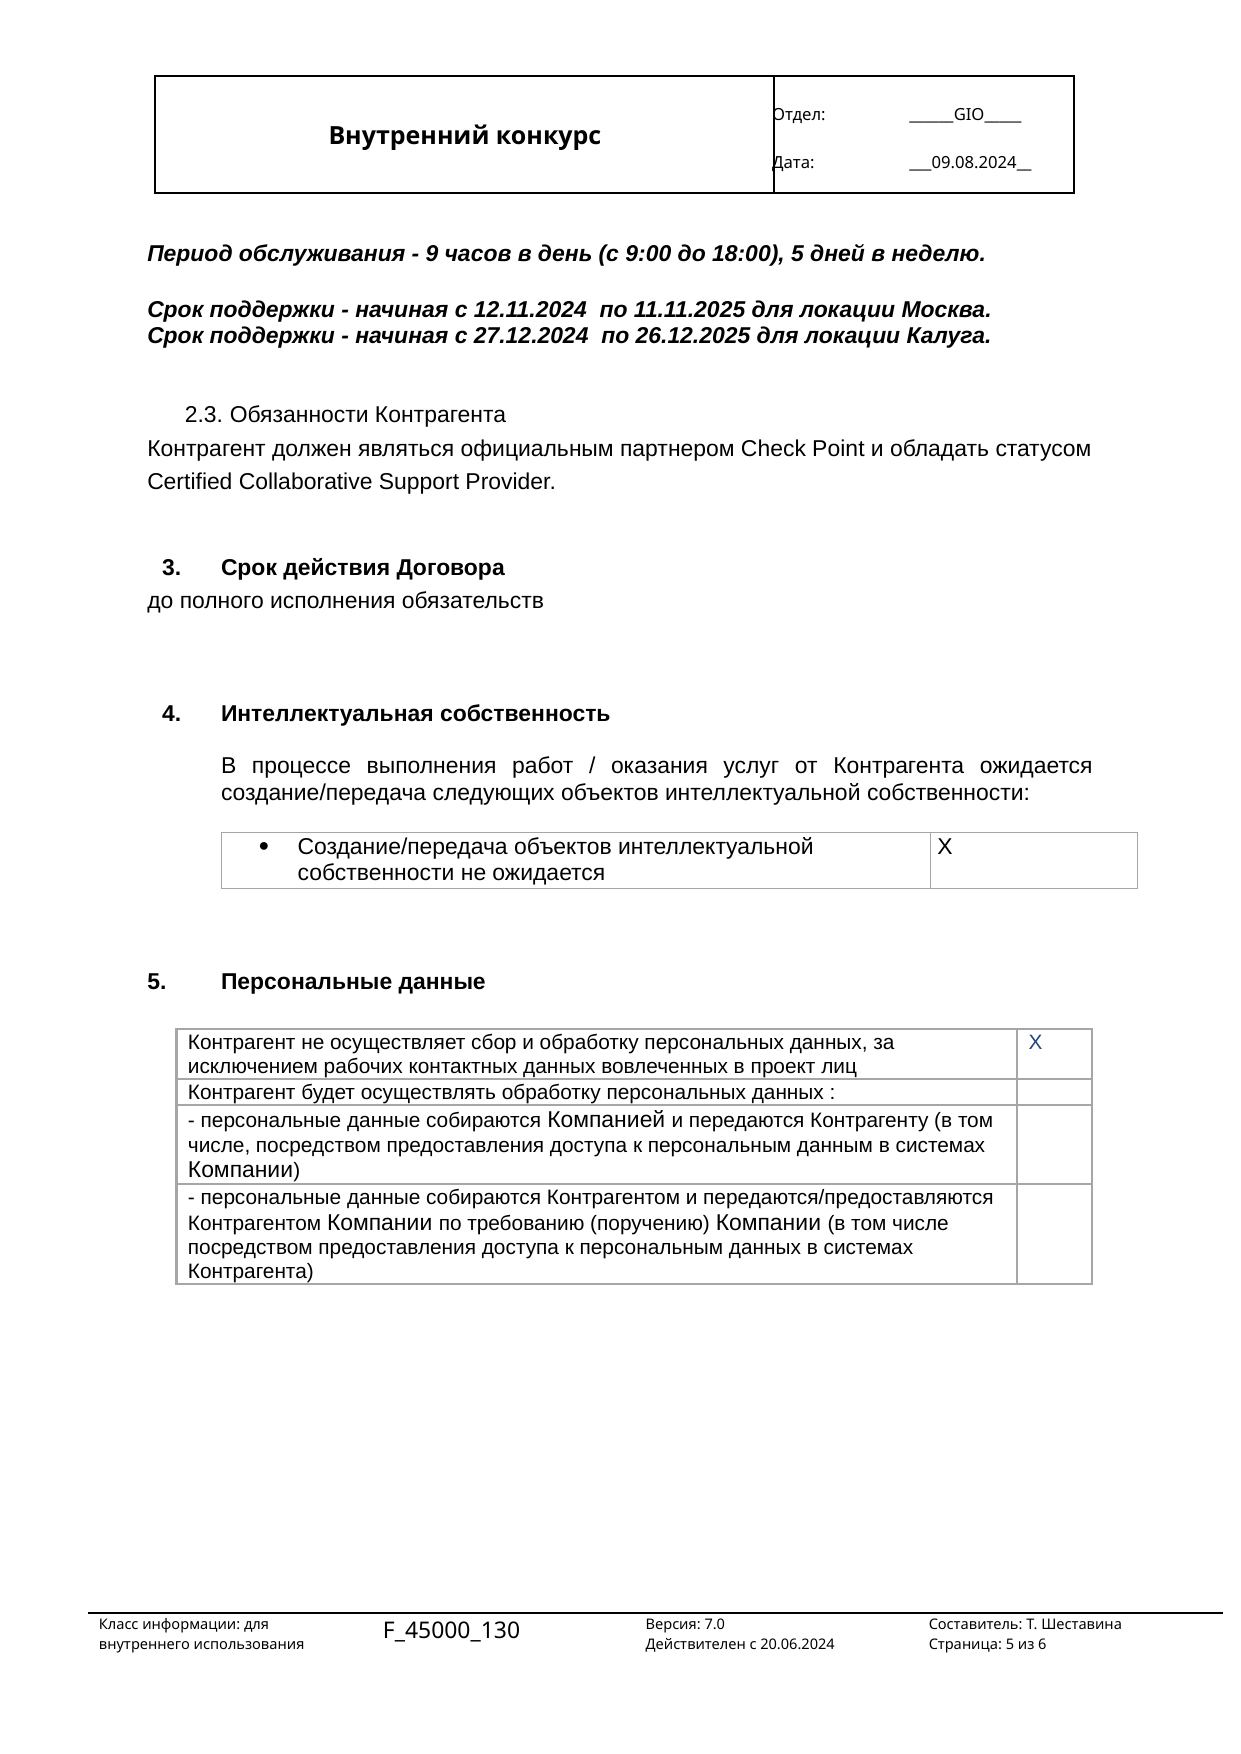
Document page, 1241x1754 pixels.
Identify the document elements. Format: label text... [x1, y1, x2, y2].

table_cell - персональные данные собираются Компанией и передаются Контрагенту (в том числе, посредством предоставления доступа к персональным данным в системах Компании) [178, 1106, 1016, 1183]
text В процессе выполнения работ / оказания услуг от Контрагента ожидается создание/передача следующих объектов интеллектуальной собственности: [221, 752, 1093, 805]
text Срок поддержки - начиная с 27.12.2024 по 26.12.2025 для локации Калуга. [147, 322, 1093, 349]
subtitle Интеллектуальная собственность [162, 700, 1093, 726]
text Период обслуживания - 9 часов в день (c 9:00 до 18:00), 5 дней в неделю. [147, 233, 1179, 267]
table_header X [931, 833, 1137, 888]
table_cell [1018, 1185, 1091, 1283]
text до полного исполнения обязательств [147, 580, 1093, 614]
table_cell Контрагент будет осуществлять обработку персональных данных : [178, 1080, 1016, 1104]
table_header Контрагент не осуществляет сбор и обработку персональных данных, за исключением рабочих контактных данных вовлеченных в проект лиц [178, 1030, 1016, 1078]
subtitle Срок действия Договора [162, 554, 1093, 580]
table_header Создание/передача объектов интеллектуальной собственности не ожидается [222, 833, 930, 888]
table_cell [1018, 1106, 1091, 1183]
table_header X [1018, 1030, 1091, 1078]
subtitle Персональные данные [147, 968, 1093, 995]
text Срок поддержки - начиная с 12.11.2024 по 11.11.2025 для локации Москва. [147, 296, 1093, 322]
table_cell [1018, 1080, 1091, 1104]
list Обязанности Контрагента [184, 401, 1093, 428]
table_cell - персональные данные собираются Контрагентом и передаются/предоставляются Контрагентом Компании по требованию (поручению) Компании (в том числе посредством предоставления доступа к персональным данных в системах Контрагента) [178, 1185, 1016, 1283]
text Контрагент должен являться официальным партнером Check Point и обладать статусом Certified Collaborative Support Provider. [147, 428, 1093, 494]
